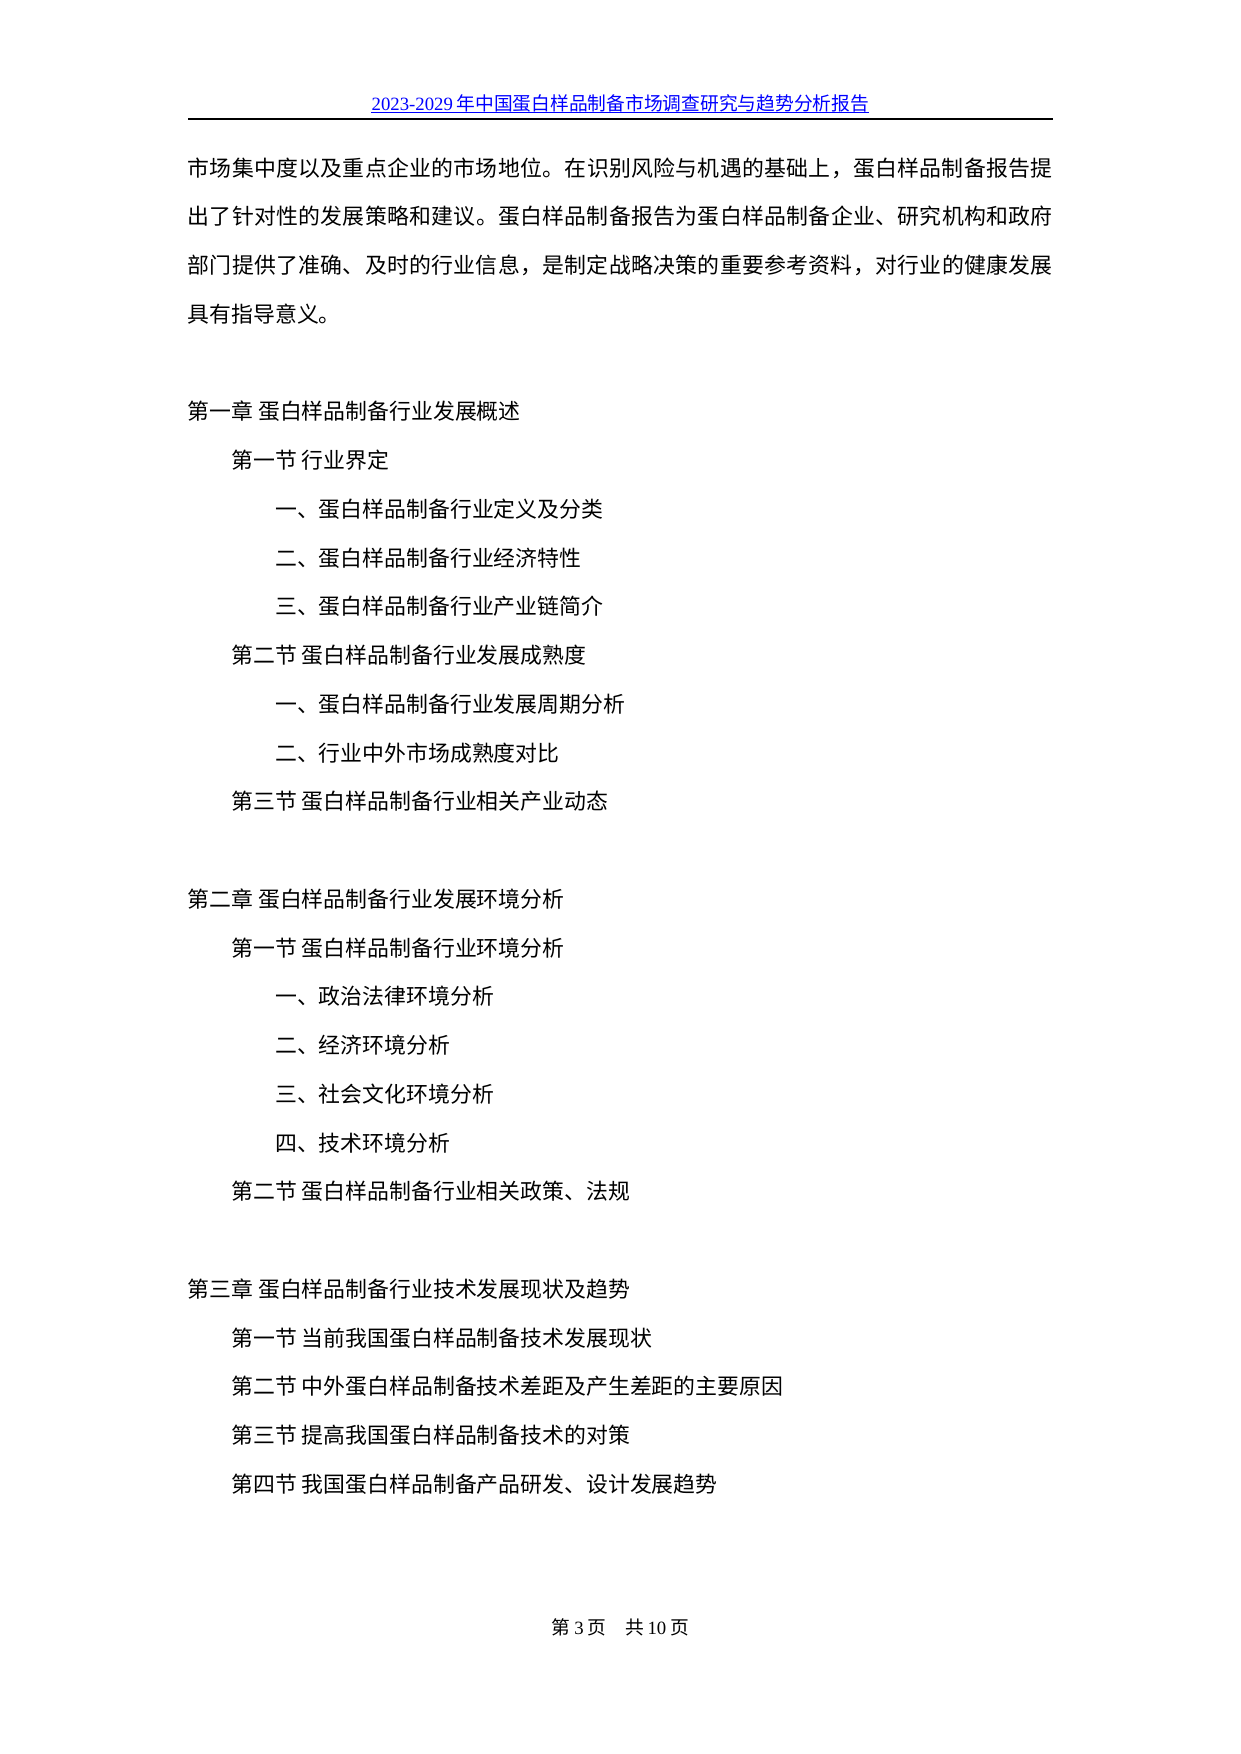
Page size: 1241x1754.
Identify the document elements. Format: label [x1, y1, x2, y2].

text [187, 150, 1053, 1499]
